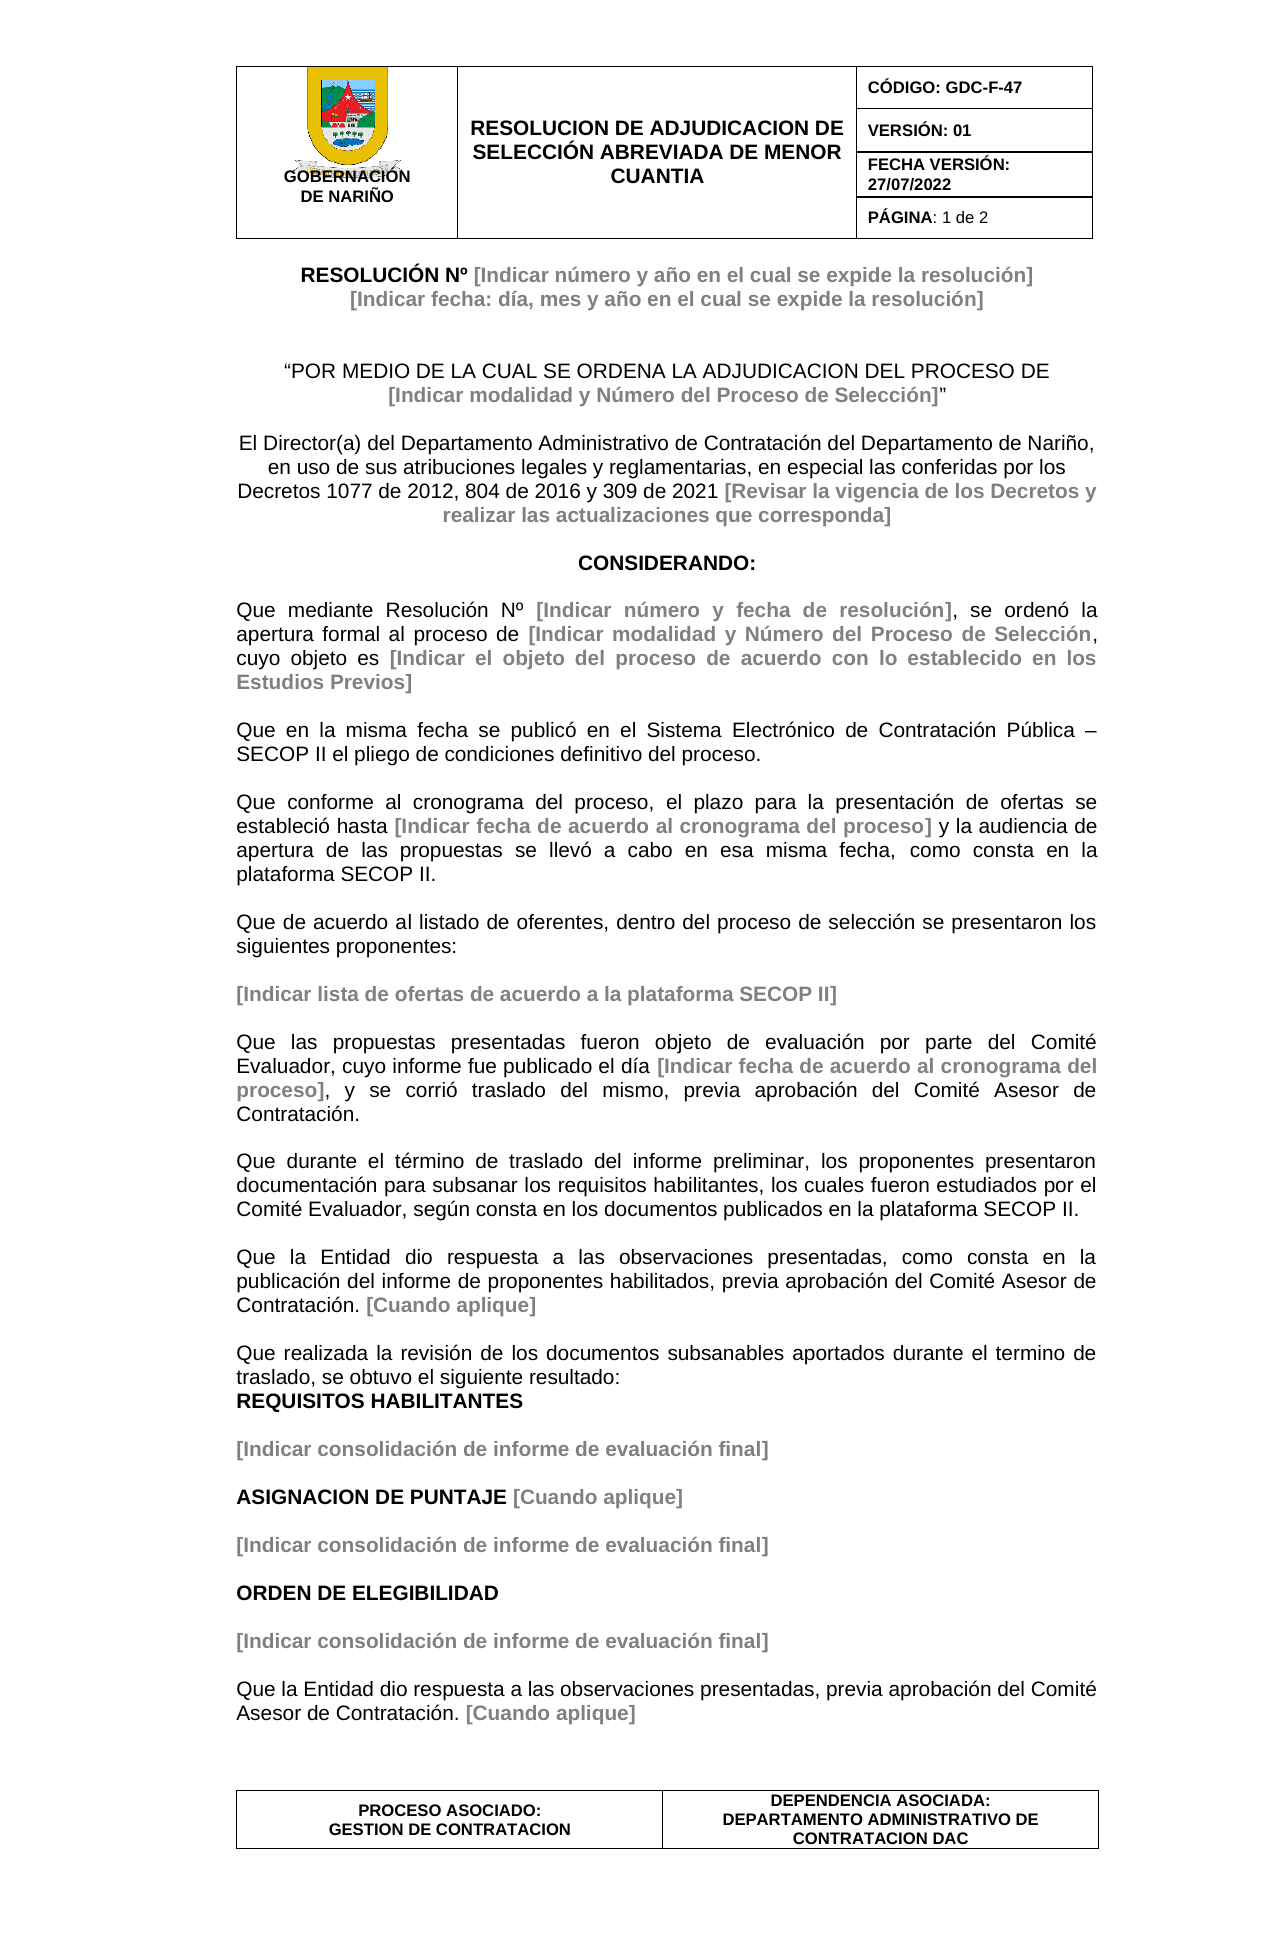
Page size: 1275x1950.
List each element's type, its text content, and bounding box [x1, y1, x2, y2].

picture [299, 172, 306, 178]
text CONSIDERANDO: [236, 550, 1098, 574]
text El Director(a) del Departamento Administrativo de Contratación del Departamento de Nariño, en uso de sus atribuciones legales y reglamentarias, en especial las conferidas por los Decretos 1077 de 2012, 804 de 2016 y 309 de 2021 [Revisar la vigencia de los Decretos y realizar las actualizaciones que corresponda] [236, 431, 1098, 526]
text [Indicar consolidación de informe de evaluación final] [236, 1437, 1098, 1461]
text Que en la misma fecha se publicó en el Sistema Electrónico de Contratación Pública – SECOP II el pliego de condiciones definitivo del proceso. [236, 718, 1098, 766]
picture [388, 172, 395, 178]
text [Indicar fecha: día, mes y año en el cual se expide la resolución] [236, 287, 1098, 311]
text Que las propuestas presentadas fueron objeto de evaluación por parte del Comité Evaluador, cuyo informe fue publicado el día [Indicar fecha de acuerdo al cronograma del proceso], y se corrió traslado del mismo, previa aprobación del Comité Asesor de Contratación. [236, 1029, 1098, 1125]
text RESOLUCIÓN Nº [Indicar número y año en el cual se expide la resolución] [236, 263, 1098, 287]
text [Indicar lista de ofertas de acuerdo a la plataforma SECOP II] [236, 982, 1098, 1006]
text [Indicar consolidación de informe de evaluación final] [236, 1628, 1098, 1652]
text REQUISITOS HABILITANTES [236, 1389, 1098, 1413]
text Que conforme al cronograma del proceso, el plazo para la presentación de ofertas se estableció hasta [Indicar fecha de acuerdo al cronograma del proceso] y la audiencia de apertura de las propuestas se llevó a cabo en esa misma fecha, como consta en la plataforma SECOP II. [236, 790, 1098, 886]
text Que durante el término de traslado del informe preliminar, los proponentes presentaron documentación para subsanar los requisitos habilitantes, los cuales fueron estudiados por el Comité Evaluador, según consta en los documentos publicados en la plataforma SECOP II. [236, 1149, 1098, 1221]
text Que de acuerdo al listado de oferentes, dentro del proceso de selección se presentaron los siguientes proponentes: [236, 910, 1098, 958]
text ASIGNACION DE PUNTAJE [Cuando aplique] [236, 1485, 1098, 1509]
text Que mediante Resolución Nº [Indicar número y fecha de resolución], se ordenó la apertura formal al proceso de [Indicar modalidad y Número del Proceso de Selección, cuyo objeto es [Indicar el objeto del proceso de acuerdo con lo establecido en los Estudios Previos] [236, 598, 1098, 694]
text ORDEN DE ELEGIBILIDAD [236, 1581, 1098, 1604]
picture [292, 67, 403, 178]
text [Indicar modalidad y Número del Proceso de Selección]” [236, 383, 1098, 407]
text Que la Entidad dio respuesta a las observaciones presentadas, previa aprobación del Comité Asesor de Contratación. [Cuando aplique] [236, 1676, 1098, 1724]
text [Indicar consolidación de informe de evaluación final] [236, 1533, 1098, 1557]
text “POR MEDIO DE LA CUAL SE ORDENA LA ADJUDICACION DEL PROCESO DE [236, 359, 1098, 383]
text Que realizada la revisión de los documentos subsanables aportados durante el termino de traslado, se obtuvo el siguiente resultado: [236, 1341, 1098, 1389]
text Que la Entidad dio respuesta a las observaciones presentadas, como consta en la publicación del informe de proponentes habilitados, previa aprobación del Comité Asesor de Contratación. [Cuando aplique] [236, 1245, 1098, 1317]
